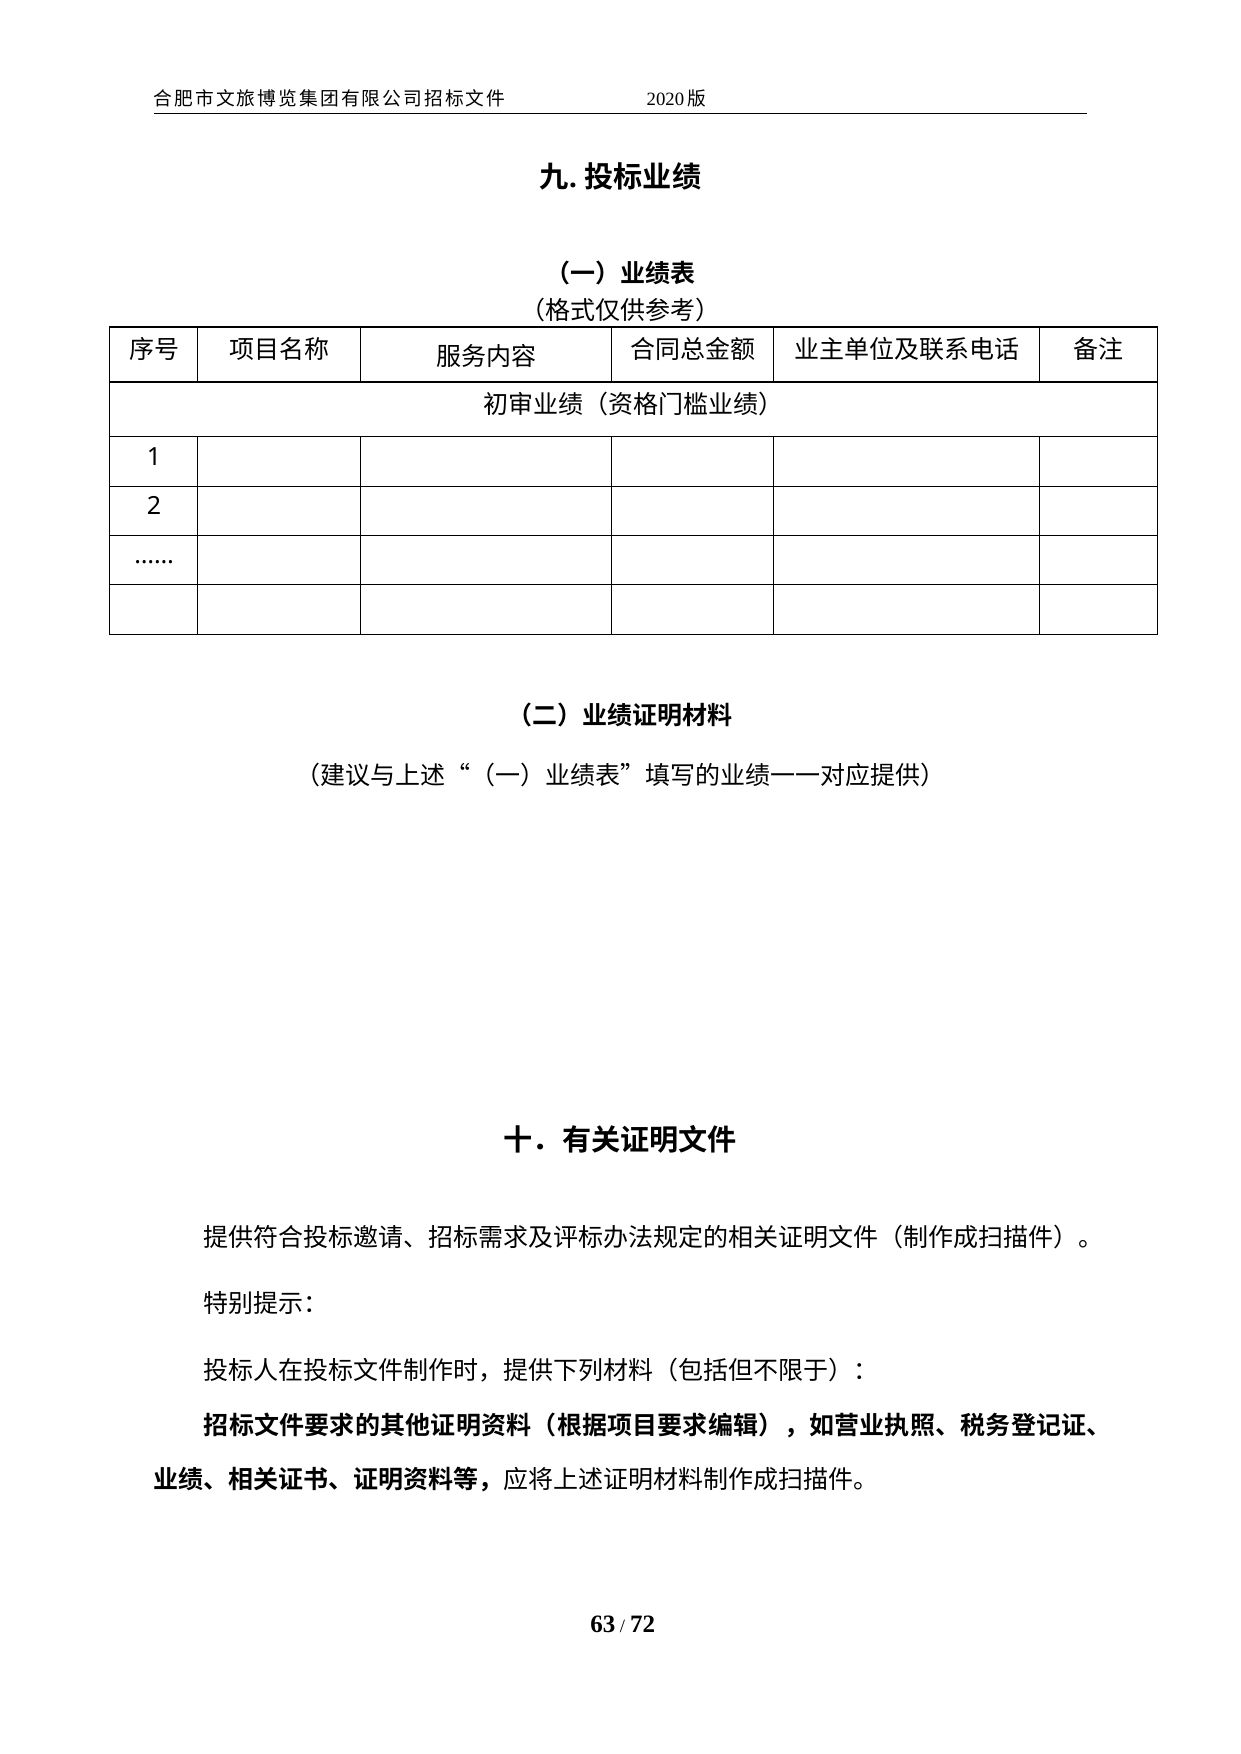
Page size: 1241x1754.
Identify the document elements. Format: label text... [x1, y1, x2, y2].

table_cell [1040, 437, 1157, 486]
table_cell [361, 437, 611, 486]
subtitle 九. 投标业绩 [153, 153, 1087, 196]
table_cell [1040, 536, 1157, 584]
table_header 备注 [1040, 328, 1157, 381]
table_cell [361, 585, 611, 634]
table_cell [361, 536, 611, 584]
table_cell [612, 437, 773, 486]
table_cell 1 [110, 437, 197, 486]
table_cell [1040, 487, 1157, 535]
text 投标人在投标文件制作时，提供下列材料（包括但不限于）： [153, 1351, 1087, 1387]
table_cell 2 [110, 487, 197, 535]
table_cell [198, 437, 360, 486]
table_cell [110, 585, 197, 634]
table_cell …… [110, 536, 197, 584]
text 提供符合投标邀请、招标需求及评标办法规定的相关证明文件（制作成扫描件）。 [153, 1217, 1087, 1253]
text （建议与上述“（一）业绩表”填写的业绩一一对应提供） [153, 755, 1087, 791]
text （一）业绩表 [153, 254, 1087, 290]
table_cell [198, 536, 360, 584]
table_header 合同总金额 [612, 328, 773, 381]
text 特别提示： [153, 1284, 1087, 1320]
table_cell [612, 487, 773, 535]
table_cell [774, 437, 1039, 486]
text （格式仅供参考） [153, 290, 1087, 326]
table_cell [1040, 585, 1157, 634]
subtitle 十．有关证明文件 [153, 1117, 1087, 1159]
table_header 序号 [110, 328, 197, 381]
table_header 服务内容 [361, 328, 611, 381]
table_header 业主单位及联系电话 [774, 328, 1039, 381]
text 招标文件要求的其他证明资料（根据项目要求编辑），如营业执照、税务登记证、业绩、相关证书、证明资料等，应将上述证明材料制作成扫描件。 [153, 1405, 1087, 1496]
table_cell [774, 536, 1039, 584]
table_cell 初审业绩（资格门槛业绩） [110, 383, 1157, 436]
table_cell [774, 487, 1039, 535]
table_cell [612, 536, 773, 584]
table_cell [198, 585, 360, 634]
table_cell [774, 585, 1039, 634]
text （二）业绩证明材料 [153, 696, 1087, 732]
table_cell [198, 487, 360, 535]
table_cell [361, 487, 611, 535]
table_cell [612, 585, 773, 634]
table_header 项目名称 [198, 328, 360, 381]
